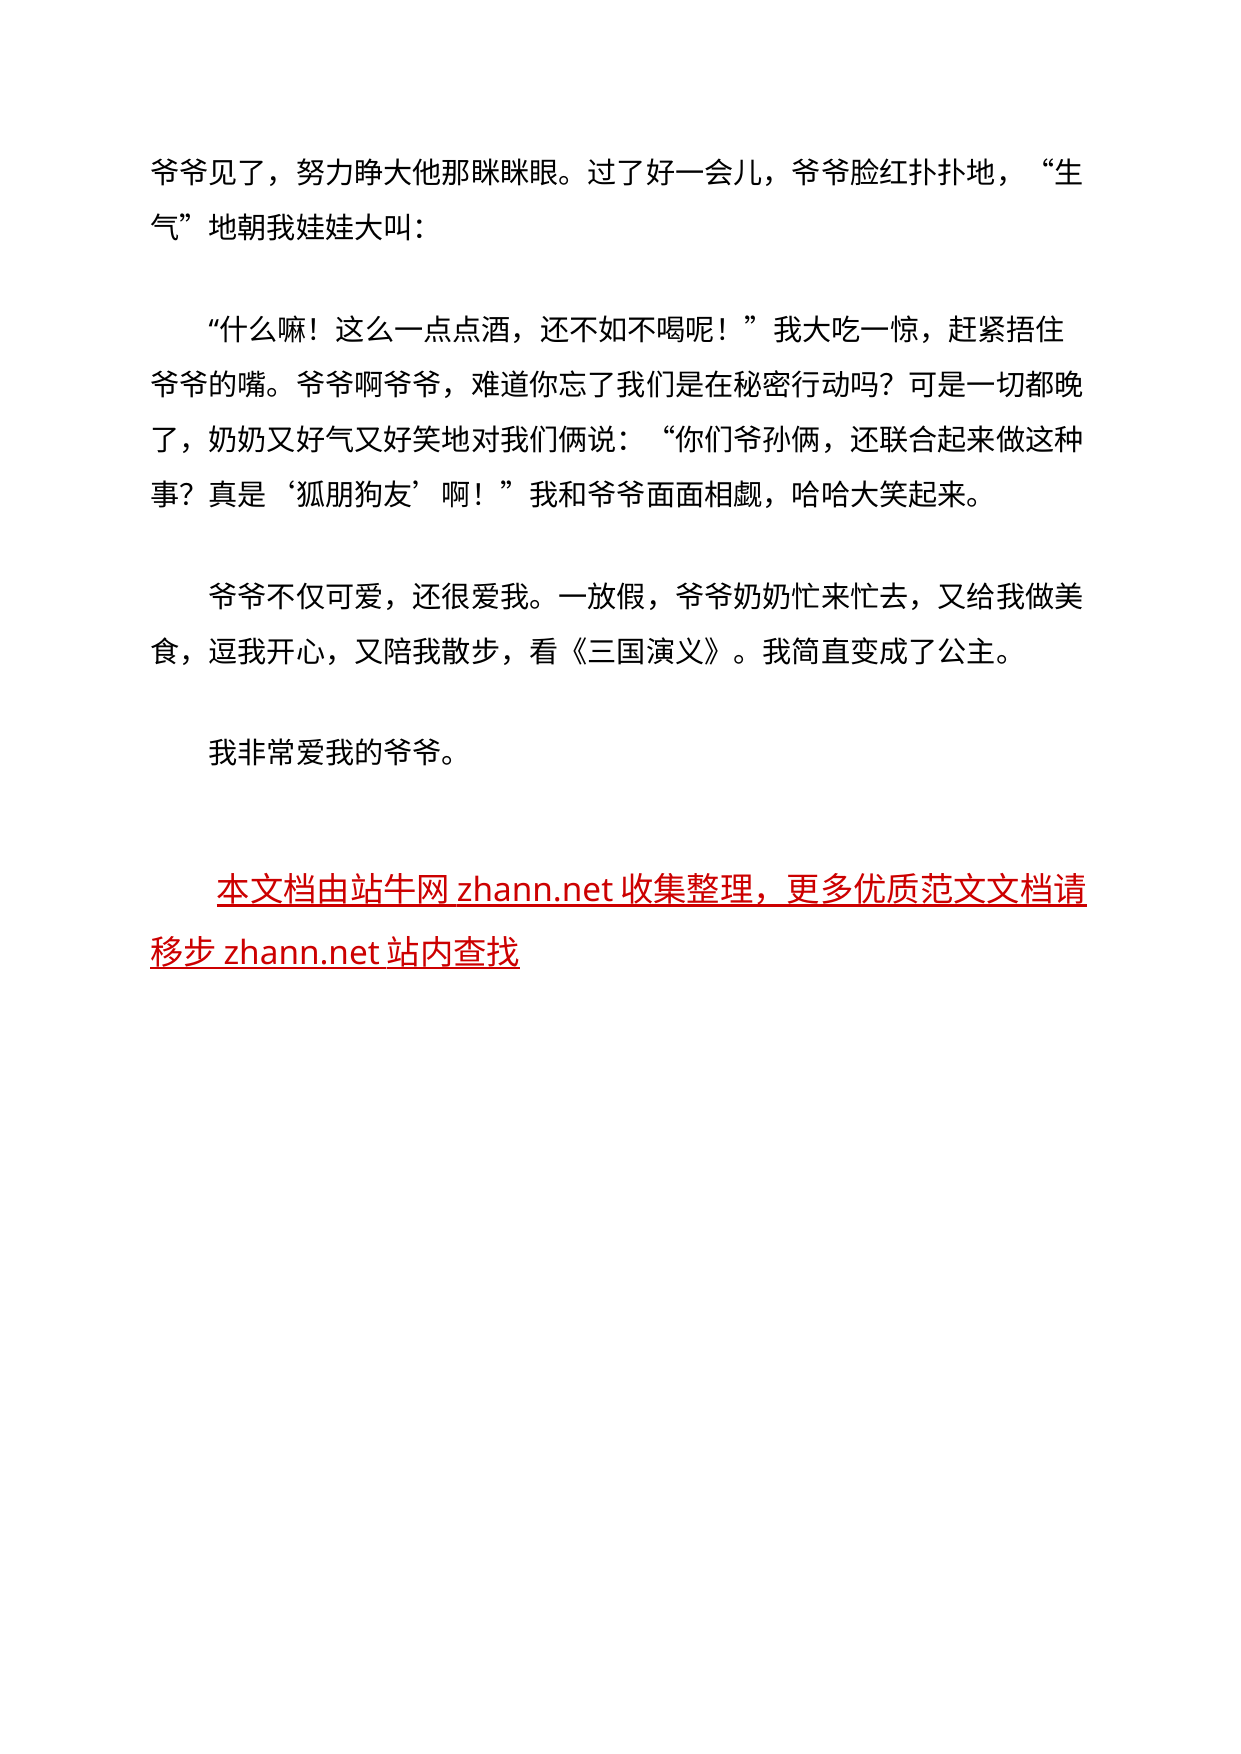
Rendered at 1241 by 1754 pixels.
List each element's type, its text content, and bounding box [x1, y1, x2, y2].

text 爷爷不仅可爱，还很爱我。一放假，爷爷奶奶忙来忙去，又给我做美食，逗我开心，又陪我散步，看《三国演义》。我简直变成了公主。 [150, 573, 1090, 670]
text 本文档由站牛网zhann.net收集整理，更多优质范文文档请移步zhann.net站内查找 [150, 863, 1090, 974]
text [150, 150, 1090, 247]
text 我非常爱我的爷爷。 [150, 730, 1090, 772]
text “什么嘛！这么一点点酒，还不如不喝呢！”我大吃一惊，赶紧捂住爷爷的嘴。爷爷啊爷爷，难道你忘了我们是在秘密行动吗？可是一切都晚了，奶奶又好气又好笑地对我们俩说：“你们爷孙俩，还联合起来做这种事？真是‘狐朋狗友’啊！”我和爷爷面面相觑，哈哈大笑起来。 [150, 307, 1090, 514]
